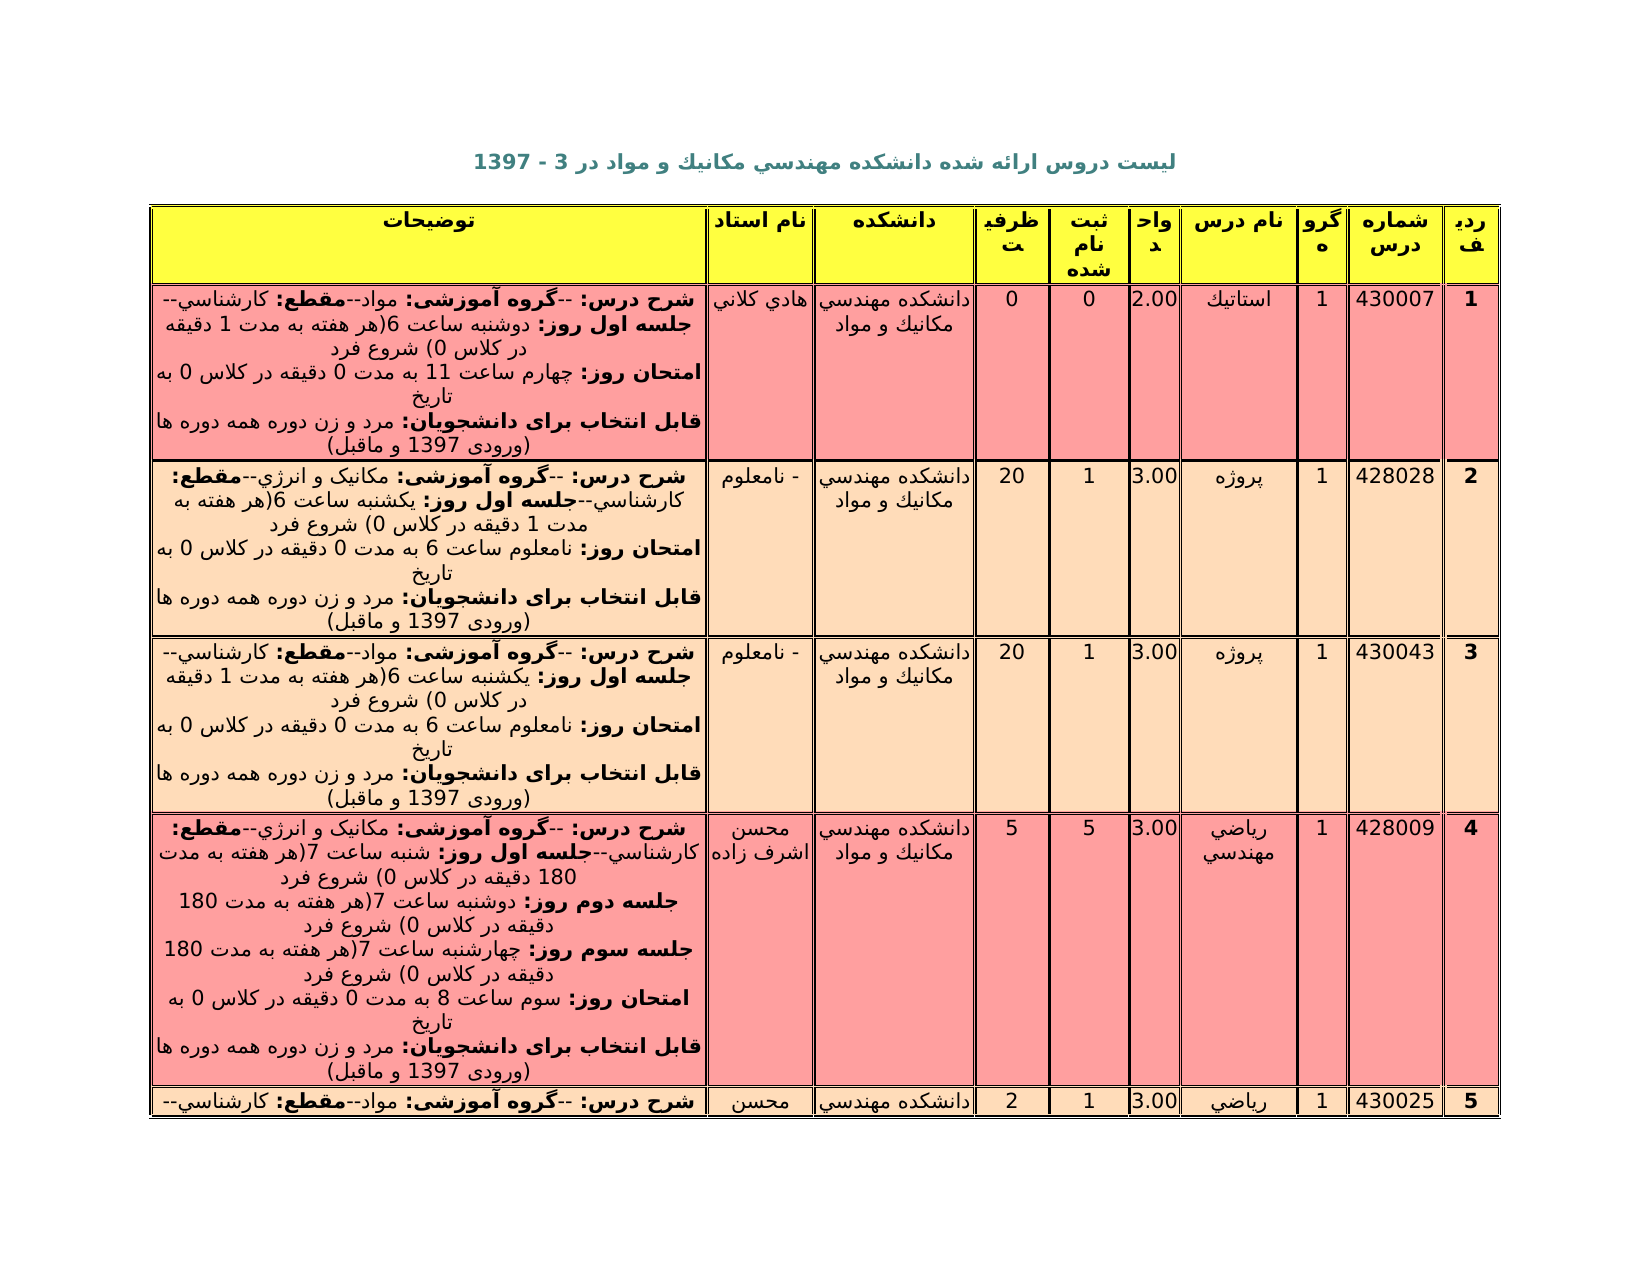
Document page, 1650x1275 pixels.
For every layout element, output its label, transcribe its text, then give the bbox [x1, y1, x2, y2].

table_cell محسن اشرف زاده [707, 1085, 814, 1115]
table_cell دانشكده مهندسي مكانيك و مواد [816, 815, 973, 1085]
table_cell 2 [975, 1088, 1049, 1115]
table_cell 0 [977, 286, 1048, 459]
table_cell 20 [977, 462, 1048, 635]
table_cell پروژه [1182, 462, 1296, 635]
table_cell 1 [1051, 462, 1128, 635]
table_cell 3.00 [1131, 639, 1179, 811]
table_header ظرفیت [975, 207, 1049, 283]
table_cell 1 [1299, 462, 1346, 635]
table_cell 5 [977, 815, 1048, 1085]
table_cell 1 [1051, 639, 1128, 811]
table_header نام استاد [707, 205, 814, 283]
table_header گروه [1297, 205, 1348, 283]
table_cell 430025 [1348, 1085, 1443, 1115]
table_cell شرح درس: --گروه آموزشی: مكانيک و انرژي--مقطع: كارشناسي--جلسه اول روز: یکشنبه ساعت 6(هر هفته به مدت 1 دقیقه در کلاس 0) شروع فرد امتحان روز: نامعلوم ساعت 6 به مدت 0 دقیقه در کلاس 0 به تاریخ قابل انتخاب برای دانشجویان: مرد و زن دوره همه دوره ها (ورودی 1397 و ماقبل) [153, 462, 705, 635]
table_cell رياضي مهندسي [1181, 1088, 1297, 1115]
table_header توضیحات [151, 207, 707, 283]
table_cell رياضي مهندسي [1182, 815, 1296, 1085]
table_cell - نامعلوم [709, 462, 812, 635]
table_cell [814, 1085, 975, 1115]
table_cell 2 [1445, 459, 1498, 635]
table_cell 2.00 [1131, 286, 1179, 459]
table_cell 1 [1299, 639, 1346, 811]
table_cell 1 [1297, 1085, 1348, 1115]
table_header شماره درس [1348, 207, 1442, 283]
table_cell 428028 [1350, 459, 1442, 635]
table_cell شرح درس: --گروه آموزشی: مواد--مقطع: كارشناسي--جلسه اول روز: دوشنبه ساعت 6(هر هفته به مدت 1 دقیقه در کلاس 0) شروع فرد امتحان روز: چهارم ساعت 11 به مدت 0 دقیقه در کلاس 0 به تاریخ قابل انتخاب برای دانشجویان: مرد و زن دوره همه دوره ها (ورودی 1397 و ماقبل) [153, 286, 705, 459]
table_cell 3.00 [1131, 815, 1179, 1085]
table_cell 0 [1051, 286, 1128, 459]
table_cell 1 [1049, 1088, 1129, 1115]
text لیست دروس ارائه شده دانشكده مهندسي مكانيك و مواد در 3 - 1397 [150, 150, 1500, 174]
table_cell 1 [1299, 286, 1346, 459]
table_cell 5 [1443, 1085, 1499, 1115]
table_header واحد [1129, 207, 1181, 283]
table_cell 3.00 [1129, 1088, 1181, 1115]
table_cell دانشكده مهندسي مكانيك و مواد [816, 462, 973, 635]
table_cell 3.00 [1131, 462, 1179, 635]
table_header دانشکده [814, 205, 975, 283]
table_cell هادي كلاني [709, 286, 812, 459]
table_cell 1 [1443, 283, 1499, 459]
table_header نام درس [1181, 205, 1297, 283]
table_header ردیف [1445, 207, 1499, 283]
table_cell - نامعلوم [709, 639, 812, 811]
table_cell شرح درس: --گروه آموزشی: مواد--مقطع: كارشناسي--جلسه اول روز: یکشنبه ساعت 6(هر هفته به مدت 1 دقیقه در کلاس 0) شروع فرد امتحان روز: نامعلوم ساعت 6 به مدت 0 دقیقه در کلاس 0 به تاریخ قابل انتخاب برای دانشجویان: مرد و زن دوره همه دوره ها (ورودی 1397 و ماقبل) [153, 639, 705, 811]
table_cell 1 [1299, 815, 1346, 1085]
table_cell 430007 [1348, 283, 1443, 459]
table_cell 430043 [1350, 635, 1442, 811]
table_header ثبت نام شده [1049, 205, 1129, 283]
table_cell 4 [1445, 811, 1498, 1085]
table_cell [151, 1088, 707, 1115]
table_cell دانشكده مهندسي مكانيك و مواد [816, 286, 973, 459]
table_cell محسن اشرف زاده [709, 815, 812, 1085]
table_cell 3 [1445, 635, 1498, 811]
table_cell 428009 [1350, 811, 1442, 1085]
table_cell پروژه [1182, 639, 1296, 811]
table_cell دانشكده مهندسي مكانيك و مواد [816, 639, 973, 811]
table_cell 5 [1051, 815, 1128, 1085]
table_cell شرح درس: --گروه آموزشی: مكانيک و انرژي--مقطع: كارشناسي--جلسه اول روز: شنبه ساعت 7(هر هفته به مدت 180 دقیقه در کلاس 0) شروع فرد جلسه دوم روز: دوشنبه ساعت 7(هر هفته به مدت 180 دقیقه در کلاس 0) شروع فرد جلسه سوم روز: چهارشنبه ساعت 7(هر هفته به مدت 180 دقیقه در کلاس 0) شروع فرد امتحان روز: سوم ساعت 8 به مدت 0 دقیقه در کلاس 0 به تاریخ قابل انتخاب برای دانشجویان: مرد و زن دوره همه دوره ها (ورودی 1397 و ماقبل) [153, 815, 705, 1085]
table_cell 20 [977, 639, 1048, 811]
table_cell استاتيك [1182, 286, 1296, 459]
